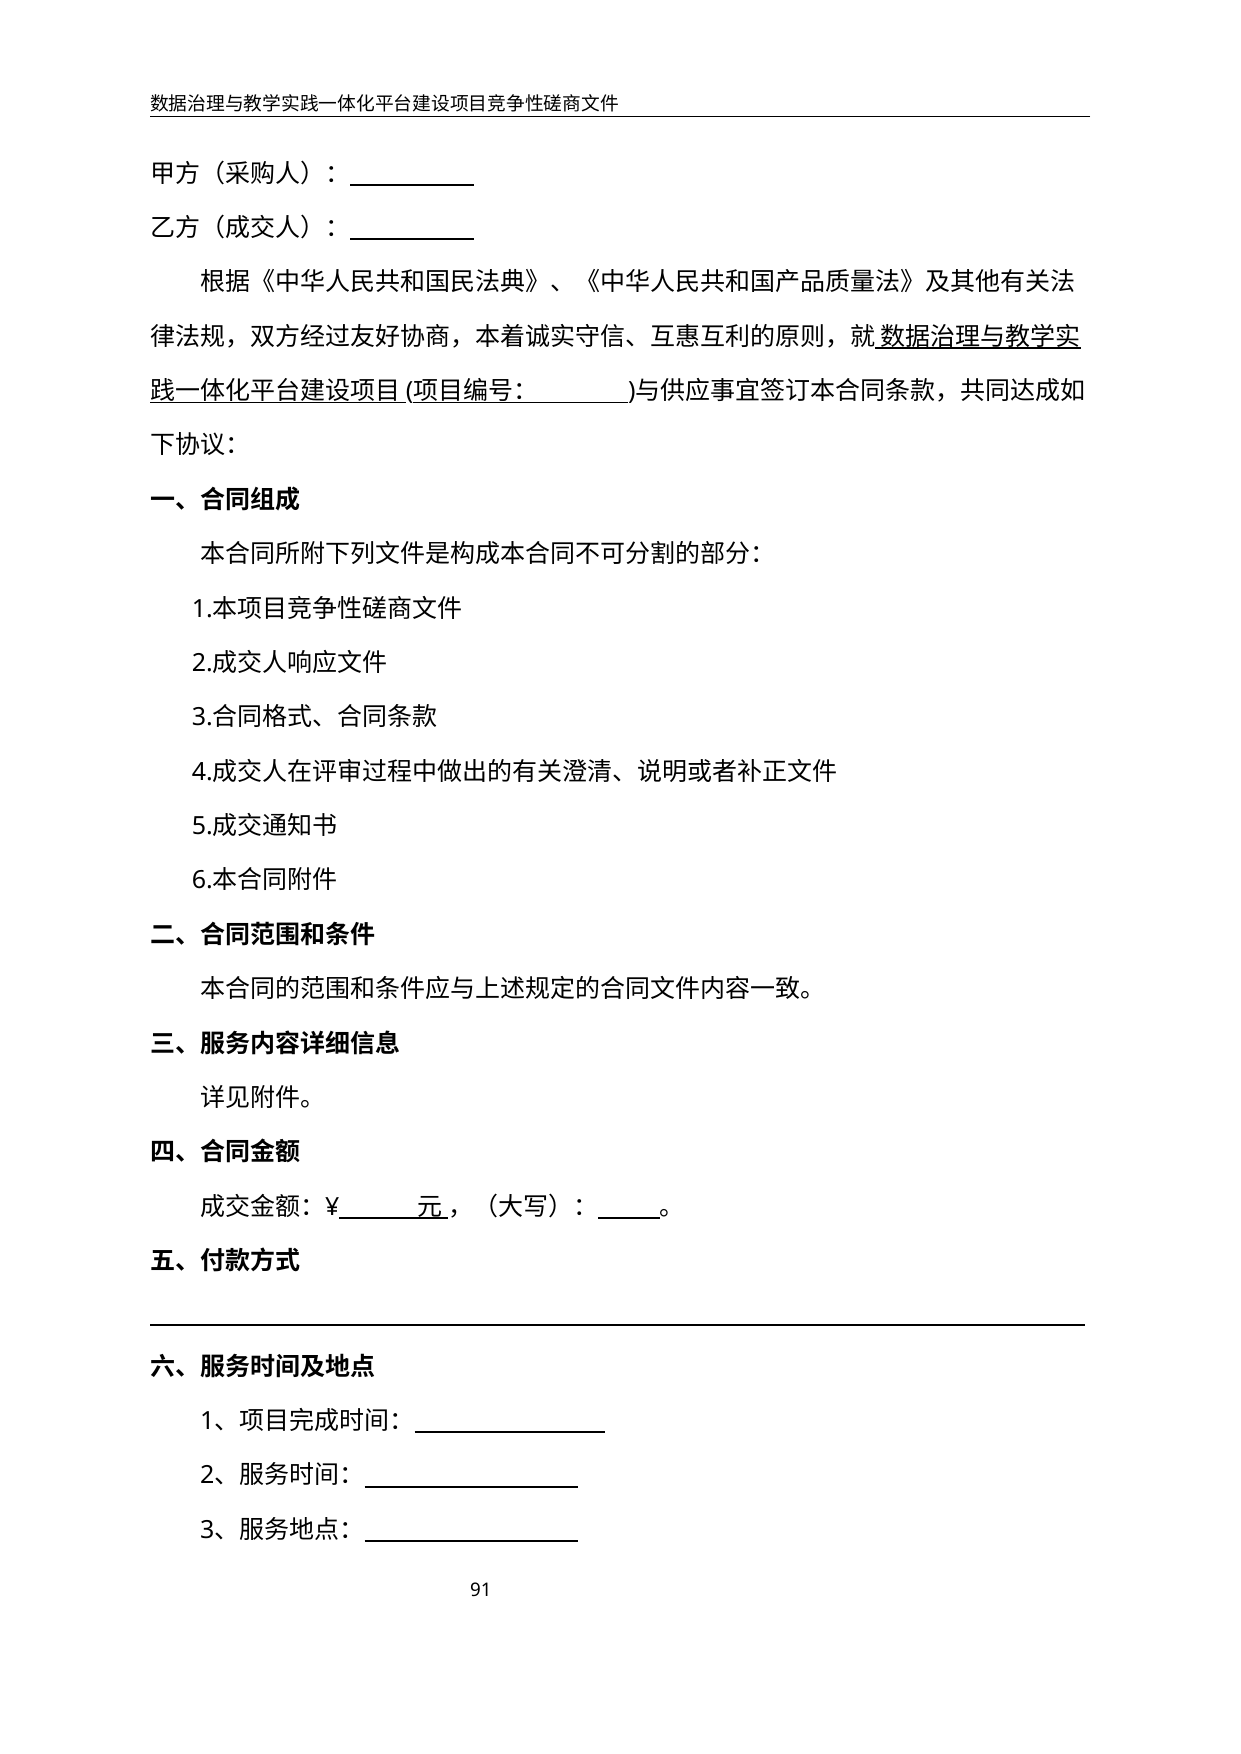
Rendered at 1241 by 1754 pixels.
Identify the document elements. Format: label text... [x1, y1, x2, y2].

text 1、项目完成时间： [150, 1400, 1090, 1437]
text 二、合同范围和条件 [150, 914, 1090, 951]
list 5.成交通知书 [192, 806, 1090, 842]
text 本合同所附下列文件是构成本合同不可分割的部分： [150, 534, 1090, 570]
text 乙方（成交人）： [150, 207, 1090, 244]
text 一、合同组成 [150, 479, 1090, 516]
list 1.本项目竞争性磋商文件 [192, 588, 1090, 624]
list 6.本合同附件 [192, 860, 1090, 896]
text 2、服务时间： [150, 1455, 1090, 1491]
text 五、付款方式 [150, 1241, 1090, 1277]
text 根据《中华人民共和国民法典》、《中华人民共和国产品质量法》及其他有关法律法规，双方经过友好协商，本着诚实守信、互惠互利的原则，就 数据治理与教学实践一体化平台建设项目 (项目编号： )与供应事宜签订本合同条款，共同达成如下协议： [150, 262, 1090, 461]
text 四、合同金额 [150, 1132, 1090, 1168]
text 六、服务时间及地点 [150, 1346, 1090, 1382]
text 三、服务内容详细信息 [150, 1023, 1090, 1059]
text 甲方（采购人）： [150, 153, 1090, 189]
text 详见附件。 [150, 1077, 1090, 1114]
list 2.成交人响应文件 [192, 642, 1090, 679]
text 成交金额：¥ 元 ，（大写）： 。 [150, 1186, 1090, 1222]
text 本合同的范围和条件应与上述规定的合同文件内容一致。 [150, 969, 1090, 1005]
list 3.合同格式、合同条款 [192, 697, 1090, 733]
list 4.成交人在评审过程中做出的有关澄清、说明或者补正文件 [192, 751, 1090, 787]
text 3、服务地点： [150, 1509, 1090, 1545]
